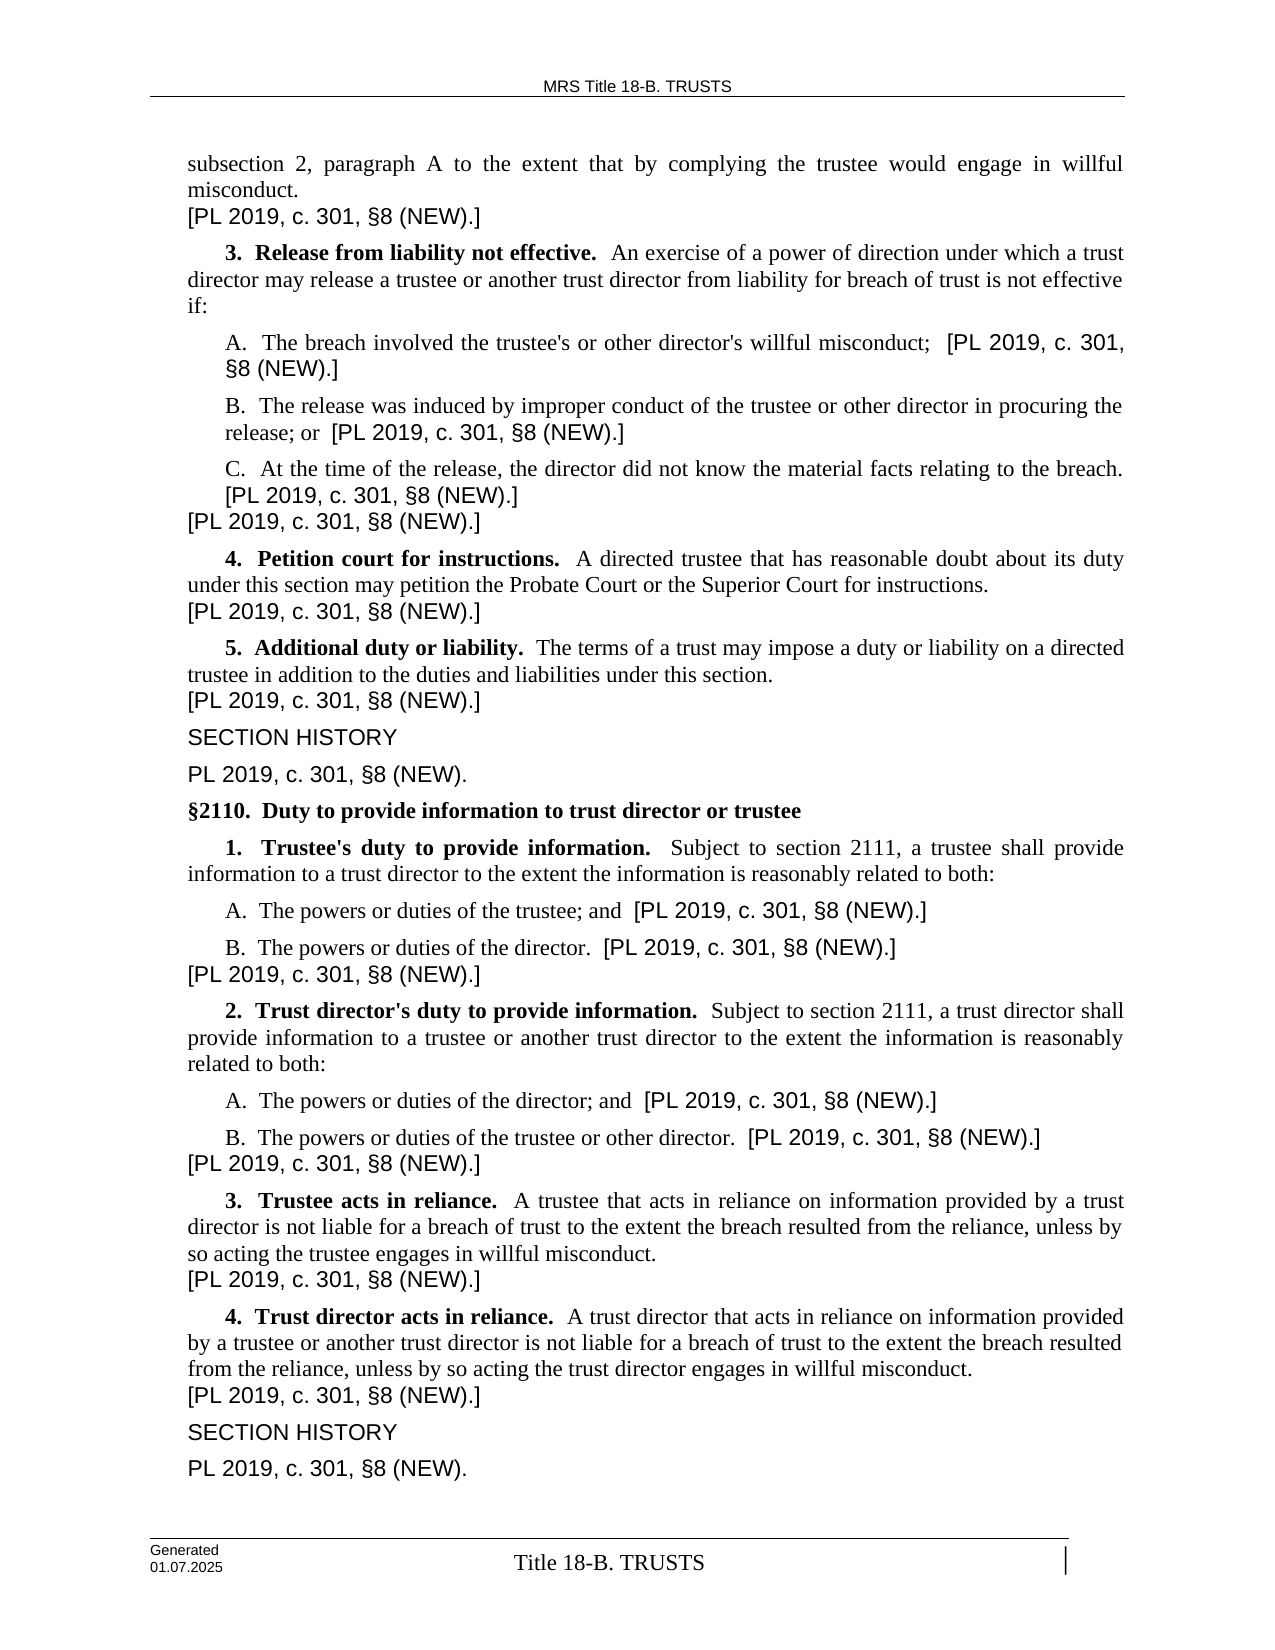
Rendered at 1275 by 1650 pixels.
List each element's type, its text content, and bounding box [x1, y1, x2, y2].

text 3. Trustee acts in reliance. A trustee that acts in reliance on information provided by a trust director is not liable for a breach of trust to the extent the breach resulted from the reliance, unless by so acting the trustee engages in willful misconduct. [187, 1187, 1125, 1266]
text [187, 150, 1125, 203]
text §2110. Duty to provide information to trust director or trustee [187, 797, 1125, 824]
text 1. Trustee's duty to provide information. Subject to section 2111, a trustee shall provide information to a trust director to the extent the information is reasonably related to both: [187, 834, 1125, 887]
text [PL 2019, c. 301, §8 (NEW).] [187, 1266, 1125, 1292]
text [PL 2019, c. 301, §8 (NEW).] [187, 1382, 1125, 1408]
text 2. Trust director's duty to provide information. Subject to section 2111, a trust director shall provide information to a trustee or another trust director to the extent the information is reasonably related to both: [187, 997, 1125, 1076]
text [PL 2019, c. 301, §8 (NEW).] [187, 508, 1125, 534]
text 5. Additional duty or liability. The terms of a trust may impose a duty or liability on a directed trustee in addition to the duties and liabilities under this section. [187, 634, 1125, 687]
text A. The powers or duties of the director; and [PL 2019, c. 301, §8 (NEW).] [225, 1087, 1125, 1113]
text B. The powers or duties of the trustee or other director. [PL 2019, c. 301, §8 (NEW).] [225, 1124, 1125, 1150]
text 4. Trust director acts in reliance. A trust director that acts in reliance on information provided by a trustee or another trust director is not liable for a breach of trust to the extent the breach resulted from the reliance, unless by so acting the trust director engages in willful misconduct. [187, 1303, 1125, 1382]
text PL 2019, c. 301, §8 (NEW). [187, 1455, 1125, 1482]
text SECTION HISTORY [187, 724, 1125, 750]
text [PL 2019, c. 301, §8 (NEW).] [187, 687, 1125, 713]
text [PL 2019, c. 301, §8 (NEW).] [187, 203, 1125, 229]
text B. The release was induced by improper conduct of the trustee or other director in procuring the release; or [PL 2019, c. 301, §8 (NEW).] [225, 392, 1125, 445]
text B. The powers or duties of the director. [PL 2019, c. 301, §8 (NEW).] [225, 934, 1125, 961]
text A. The powers or duties of the trustee; and [PL 2019, c. 301, §8 (NEW).] [225, 897, 1125, 924]
text [PL 2019, c. 301, §8 (NEW).] [187, 1150, 1125, 1177]
text PL 2019, c. 301, §8 (NEW). [187, 761, 1125, 787]
text C. At the time of the release, the director did not know the material facts relating to the breach. [PL 2019, c. 301, §8 (NEW).] [225, 455, 1125, 508]
text [PL 2019, c. 301, §8 (NEW).] [187, 961, 1125, 987]
text SECTION HISTORY [187, 1419, 1125, 1445]
text 4. Petition court for instructions. A directed trustee that has reasonable doubt about its duty under this section may petition the Probate Court or the Superior Court for instructions. [187, 545, 1125, 598]
text [PL 2019, c. 301, §8 (NEW).] [187, 598, 1125, 624]
text 3. Release from liability not effective. An exercise of a power of direction under which a trust director may release a trustee or another trust director from liability for breach of trust is not effective if: [187, 239, 1125, 318]
text A. The breach involved the trustee's or other director's willful misconduct; [PL 2019, c. 301, §8 (NEW).] [225, 329, 1125, 382]
